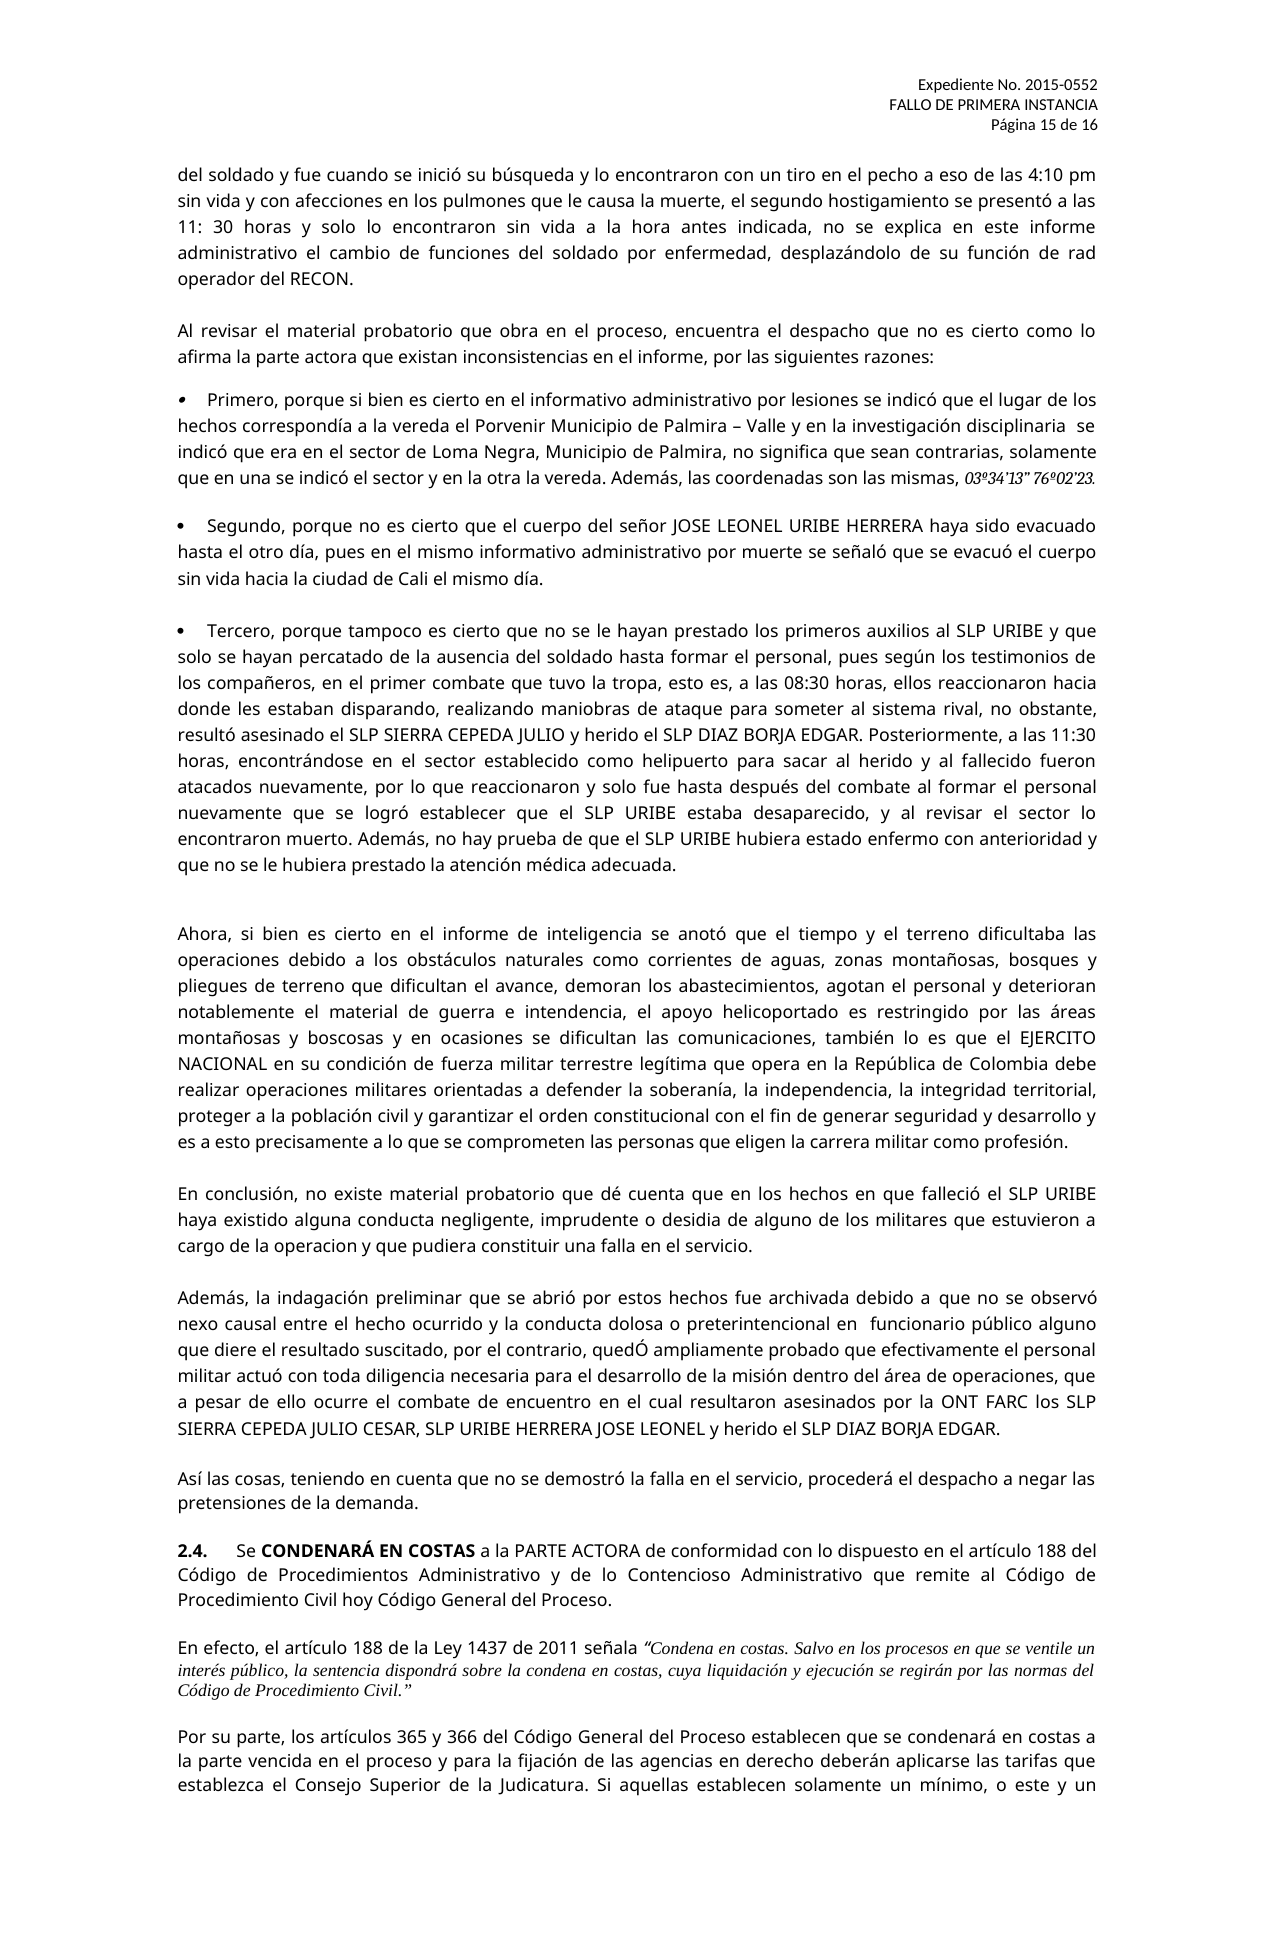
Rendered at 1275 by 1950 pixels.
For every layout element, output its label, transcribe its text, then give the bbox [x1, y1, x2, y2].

text Ahora, si bien es cierto en el informe de inteligencia se anotó que el tiempo y el terreno dificultaba las operaciones debido a los obstáculos naturales como corrientes de aguas, zonas montañosas, bosques y pliegues de terreno que dificultan el avance, demoran los abastecimientos, agotan el personal y deterioran notablemente el material de guerra e intendencia, el apoyo helicoportado es restringido por las áreas montañosas y boscosas y en ocasiones se dificultan las comunicaciones, también lo es que el EJERCITO NACIONAL en su condición de fuerza militar terrestre legítima que opera en la República de Colombia debe realizar operaciones militares orientadas a defender la soberanía, la independencia, la integridad territorial, proteger a la población civil y garantizar el orden constitucional con el fin de generar seguridad y desarrollo y es a esto precisamente a lo que se comprometen las personas que eligen la carrera militar como profesión. [177, 921, 1098, 1154]
text Al revisar el material probatorio que obra en el proceso, encuentra el despacho que no es cierto como lo afirma la parte actora que existan inconsistencias en el informe, por las siguientes razones: [177, 319, 1098, 369]
list Se CONDENARÁ EN COSTAS a la PARTE ACTORA de conformidad con lo dispuesto en el artículo 188 del Código de Procedimientos Administrativo y de lo Contencioso Administrativo que remite al Código de Procedimiento Civil hoy Código General del Proceso. [177, 1539, 1098, 1611]
text En conclusión, no existe material probatorio que dé cuenta que en los hechos en que falleció el SLP URIBE haya existido alguna conducta negligente, imprudente o desidia de alguno de los militares que estuvieron a cargo de la operacion y que pudiera constituir una falla en el servicio. [177, 1182, 1098, 1258]
text Además, la indagación preliminar que se abrió por estos hechos fue archivada debido a que no se observó nexo causal entre el hecho ocurrido y la conducta dolosa o preterintencional en funcionario público alguno que diere el resultado suscitado, por el contrario, quedÓ ampliamente probado que efectivamente el personal militar actuó con toda diligencia necesaria para el desarrollo de la misión dentro del área de operaciones, que a pesar de ello ocurre el combate de encuentro en el cual resultaron asesinados por la ONT FARC los SLP SIERRA CEPEDA JULIO CESAR, SLP URIBE HERRERA JOSE LEONEL y herido el SLP DIAZ BORJA EDGAR. [177, 1286, 1098, 1440]
text En efecto, el artículo 188 de la Ley 1437 de 2011 señala “Condena en costas. Salvo en los procesos en que se ventile un interés público, la sentencia dispondrá sobre la condena en costas, cuya liquidación y ejecución se regirán por las normas del Código de Procedimiento Civil.” [177, 1635, 1098, 1700]
list Primero, porque si bien es cierto en el informativo administrativo por lesiones se indicó que el lugar de los hechos correspondía a la vereda el Porvenir Municipio de Palmira – Valle y en la investigación disciplinaria se indicó que era en el sector de Loma Negra, Municipio de Palmira, no significa que sean contrarias, solamente que en una se indicó el sector y en la otra la vereda. Además, las coordenadas son las mismas, 03º34’13” 76º02’23. [177, 388, 1098, 490]
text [177, 163, 1098, 291]
list Segundo, porque no es cierto que el cuerpo del señor JOSE LEONEL URIBE HERRERA haya sido evacuado hasta el otro día, pues en el mismo informativo administrativo por muerte se señaló que se evacuó el cuerpo sin vida hacia la ciudad de Cali el mismo día. [177, 514, 1098, 590]
list Tercero, porque tampoco es cierto que no se le hayan prestado los primeros auxilios al SLP URIBE y que solo se hayan percatado de la ausencia del soldado hasta formar el personal, pues según los testimonios de los compañeros, en el primer combate que tuvo la tropa, esto es, a las 08:30 horas, ellos reaccionaron hacia donde les estaban disparando, realizando maniobras de ataque para someter al sistema rival, no obstante, resultó asesinado el SLP SIERRA CEPEDA JULIO y herido el SLP DIAZ BORJA EDGAR. Posteriormente, a las 11:30 horas, encontrándose en el sector establecido como helipuerto para sacar al herido y al fallecido fueron atacados nuevamente, por lo que reaccionaron y solo fue hasta después del combate al formar el personal nuevamente que se logró establecer que el SLP URIBE estaba desaparecido, y al revisar el sector lo encontraron muerto. Además, no hay prueba de que el SLP URIBE hubiera estado enfermo con anterioridad y que no se le hubiera prestado la atención médica adecuada. [177, 618, 1098, 877]
text Así las cosas, teniendo en cuenta que no se demostró la falla en el servicio, procederá el despacho a negar las pretensiones de la demanda. [177, 1466, 1098, 1514]
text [177, 1724, 1098, 1797]
